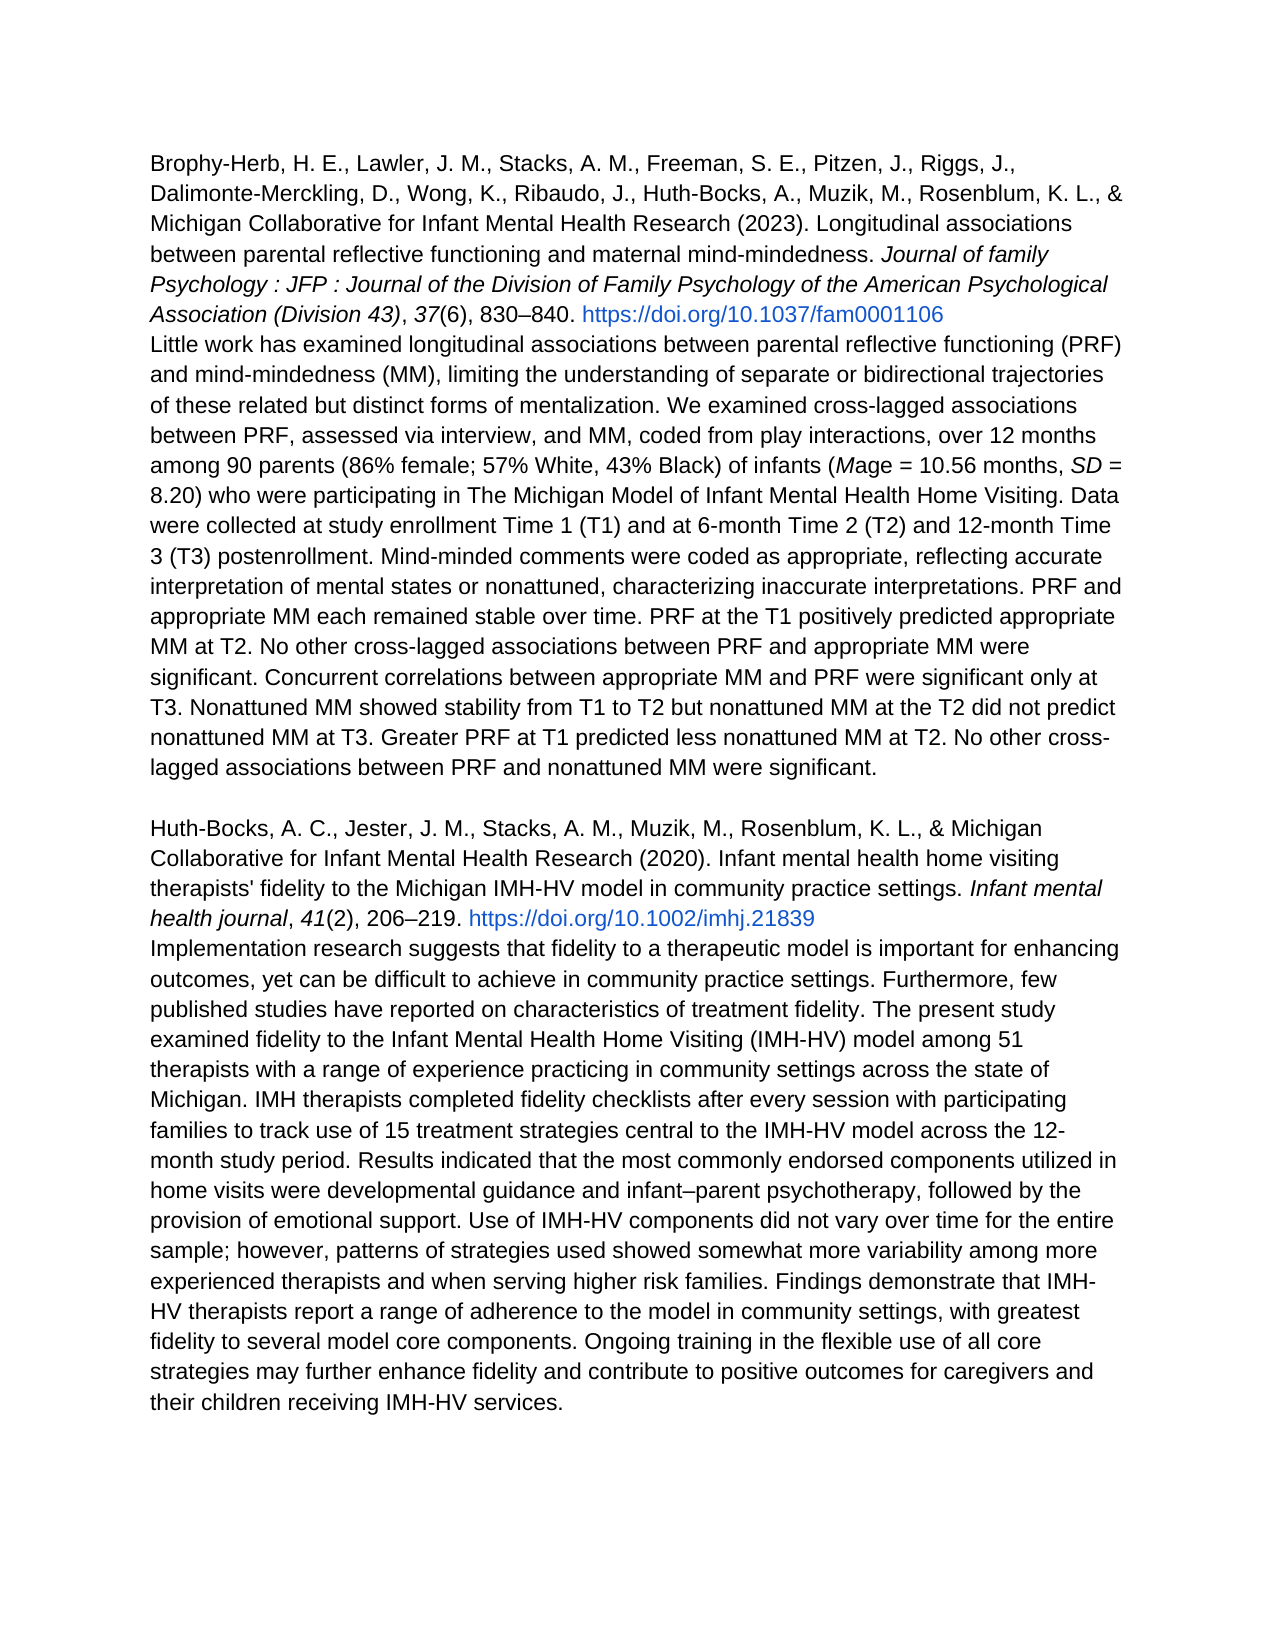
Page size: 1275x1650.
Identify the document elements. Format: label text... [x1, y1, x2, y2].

text Brophy-Herb, H. E., Lawler, J. M., Stacks, A. M., Freeman, S. E., Pitzen, J., Riggs, J., Dalimonte-Merckling, D., Wong, K., Ribaudo, J., Huth-Bocks, A., Muzik, M., Rosenblum, K. L., & Michigan Collaborative for Infant Mental Health Research (2023). Longitudinal associations between parental reflective functioning and maternal mind-mindedness. Journal of family Psychology : JFP : Journal of the Division of Family Psychology of the American Psychological Association (Division 43), 37(6), 830–840. https://doi.org/10.1037/fam0001106 [150, 150, 1125, 327]
text Little work has examined longitudinal associations between parental reflective functioning (PRF) and mind-mindedness (MM), limiting the understanding of separate or bidirectional trajectories of these related but distinct forms of mentalization. We examined cross-lagged associations between PRF, assessed via interview, and MM, coded from play interactions, over 12 months among 90 parents (86% female; 57% White, 43% Black) of infants (Mage = 10.56 months, SD = 8.20) who were participating in The Michigan Model of Infant Mental Health Home Visiting. Data were collected at study enrollment Time 1 (T1) and at 6-month Time 2 (T2) and 12-month Time 3 (T3) postenrollment. Mind-minded comments were coded as appropriate, reflecting accurate interpretation of mental states or nonattuned, characterizing inaccurate interpretations. PRF and appropriate MM each remained stable over time. PRF at the T1 positively predicted appropriate MM at T2. No other cross-lagged associations between PRF and appropriate MM were significant. Concurrent correlations between appropriate MM and PRF were significant only at T3. Nonattuned MM showed stability from T1 to T2 but nonattuned MM at the T2 did not predict nonattuned MM at T3. Greater PRF at T1 predicted less nonattuned MM at T2. No other cross-lagged associations between PRF and nonattuned MM were significant. [150, 331, 1125, 781]
text Huth-Bocks, A. C., Jester, J. M., Stacks, A. M., Muzik, M., Rosenblum, K. L., & Michigan Collaborative for Infant Mental Health Research (2020). Infant mental health home visiting therapists' fidelity to the Michigan IMH-HV model in community practice settings. Infant mental health journal, 41(2), 206–219. https://doi.org/10.1002/imhj.21839 [150, 814, 1125, 932]
text Implementation research suggests that fidelity to a therapeutic model is important for enhancing outcomes, yet can be difficult to achieve in community practice settings. Furthermore, few published studies have reported on characteristics of treatment fidelity. The present study examined fidelity to the Infant Mental Health Home Visiting (IMH-HV) model among 51 therapists with a range of experience practicing in community settings across the state of Michigan. IMH therapists completed fidelity checklists after every session with participating families to track use of 15 treatment strategies central to the IMH-HV model across the 12-month study period. Results indicated that the most commonly endorsed components utilized in home visits were developmental guidance and infant–parent psychotherapy, followed by the provision of emotional support. Use of IMH-HV components did not vary over time for the entire sample; however, patterns of strategies used showed somewhat more variability among more experienced therapists and when serving higher risk families. Findings demonstrate that IMH-HV therapists report a range of adherence to the model in community settings, with greatest fidelity to several model core components. Ongoing training in the flexible use of all core strategies may further enhance fidelity and contribute to positive outcomes for caregivers and their children receiving IMH-HV services. [150, 935, 1125, 1415]
